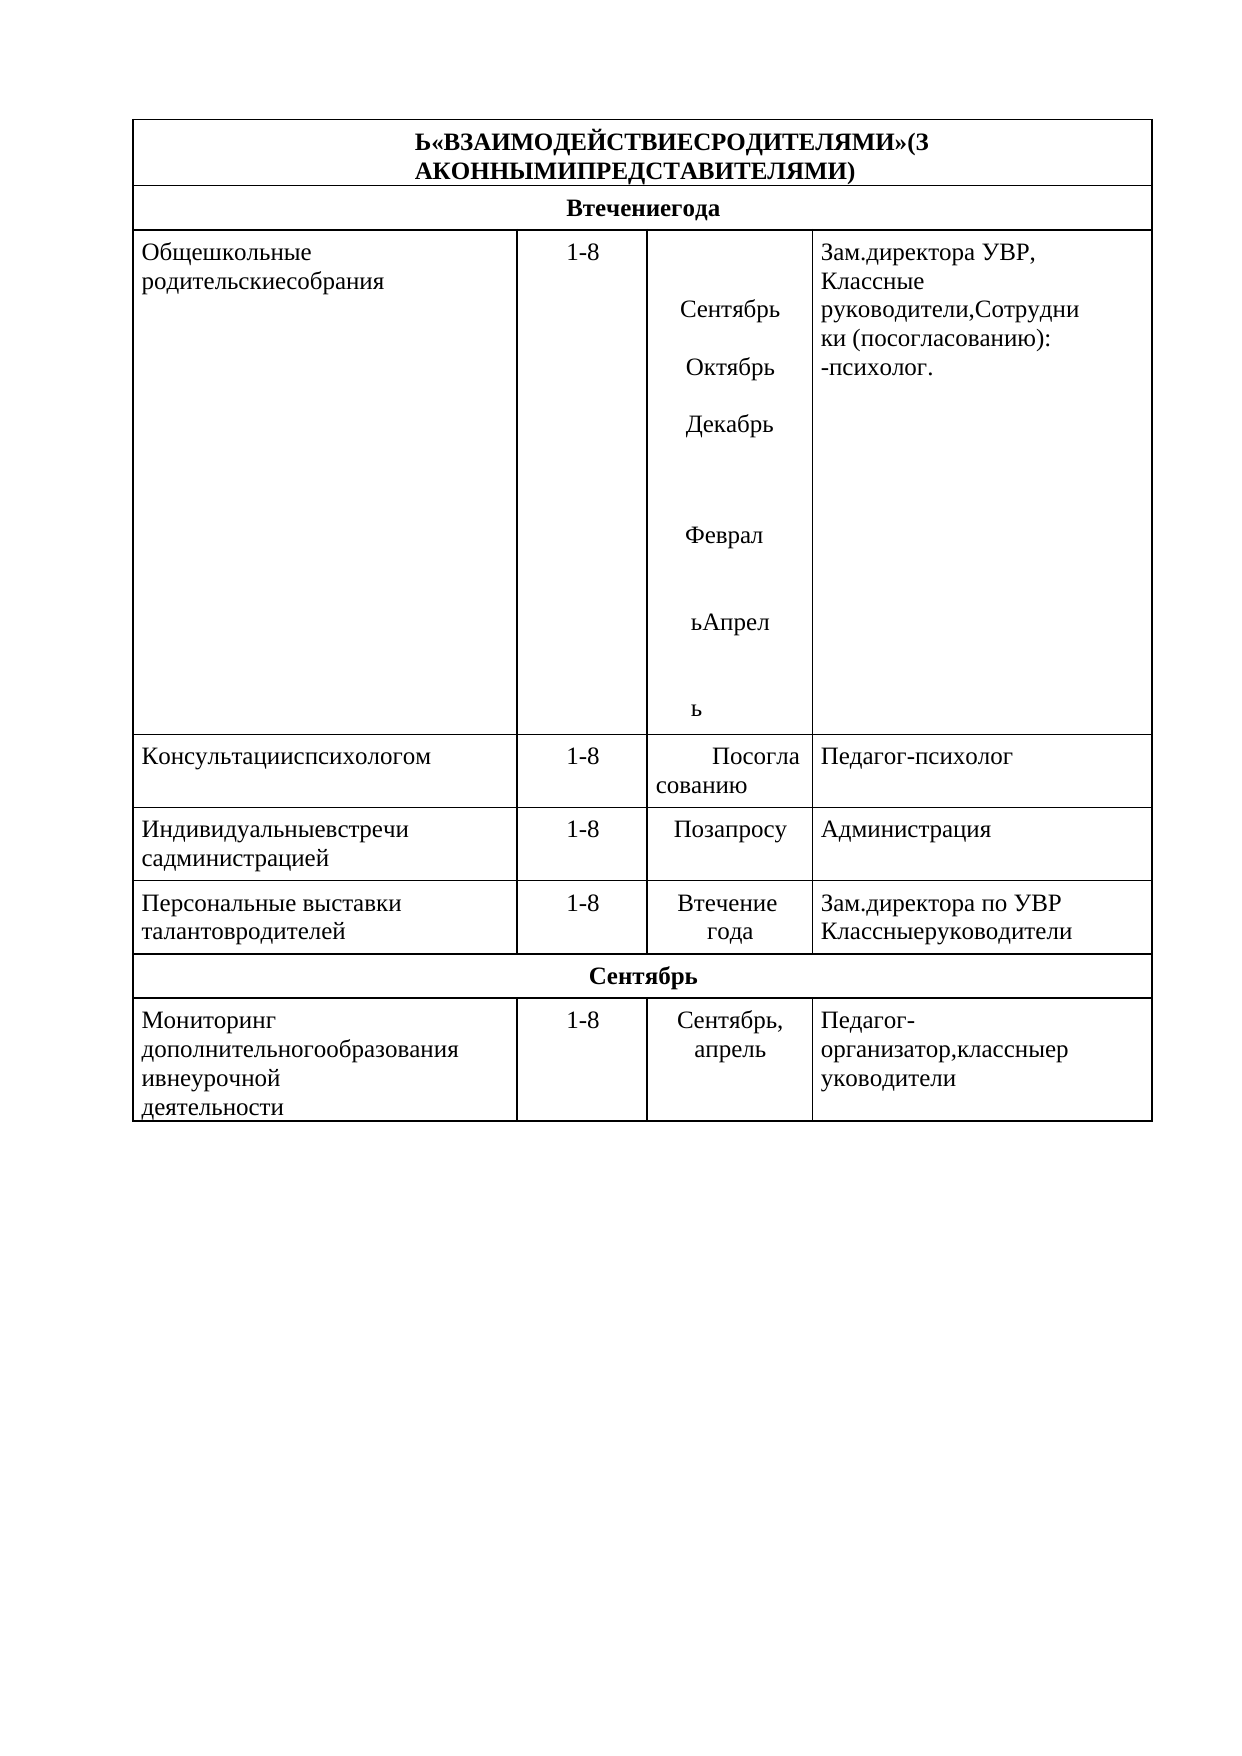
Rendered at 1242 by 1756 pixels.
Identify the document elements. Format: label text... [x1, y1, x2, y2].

table_cell Персональные выставки талантовродителей [134, 881, 516, 953]
table_cell 1-8 [518, 808, 646, 879]
table_cell Втечениегода [648, 881, 812, 953]
table_cell 1-8 [518, 735, 646, 807]
table_cell Мониторинг дополнительногообразованияивнеурочной деятельности [134, 999, 516, 1120]
table_cell Педагог-организатор,классныеруководители [813, 999, 1151, 1120]
table_cell Педагог-психолог [813, 735, 1151, 807]
table_cell Посогласованию [648, 735, 812, 807]
table_cell СентябрьОктябрьДекабрь ФевральАпрель [648, 231, 812, 733]
table_cell Сентябрь [134, 955, 1151, 997]
table_cell 1-8 [518, 999, 646, 1120]
table_cell Зам.директора по УВР Классныеруководители [813, 881, 1151, 953]
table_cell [134, 120, 1151, 185]
table_cell Общешкольные родительскиесобрания [134, 231, 516, 733]
table_cell Зам.директора УВР, Классные руководители,Сотрудники (посогласованию): -психолог. [813, 231, 1151, 733]
table_cell Втечениегода [134, 186, 1151, 229]
table_cell 1-8 [518, 881, 646, 953]
table_cell Позапросу [648, 808, 812, 879]
table_cell Администрация [813, 808, 1151, 879]
table_cell 1-8 [518, 231, 646, 733]
table_cell Индивидуальныевстречисадминистрацией [134, 808, 516, 879]
table_cell Сентябрь,апрель [648, 999, 812, 1120]
table_cell Консультацииспсихологом [134, 735, 516, 807]
